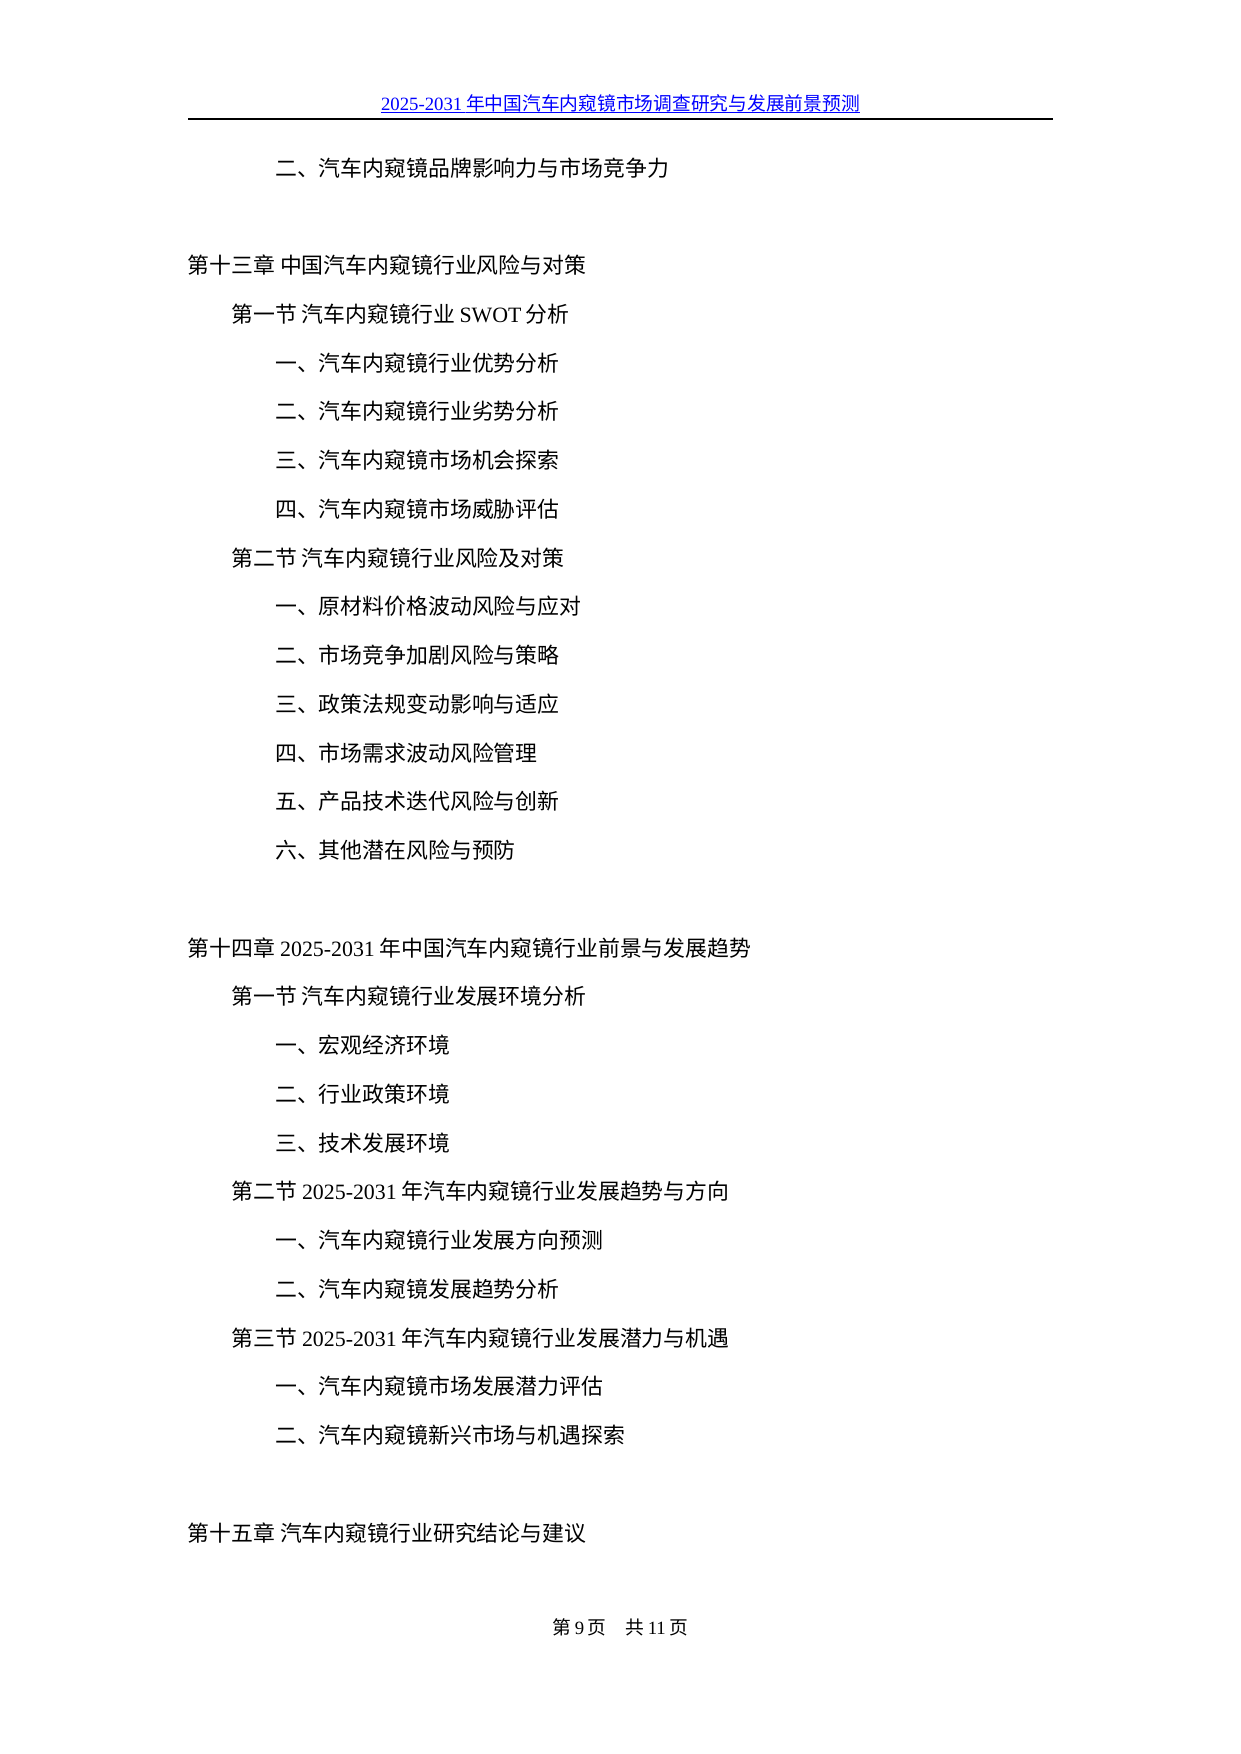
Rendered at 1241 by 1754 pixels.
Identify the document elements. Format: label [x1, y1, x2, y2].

text [187, 150, 1053, 1548]
